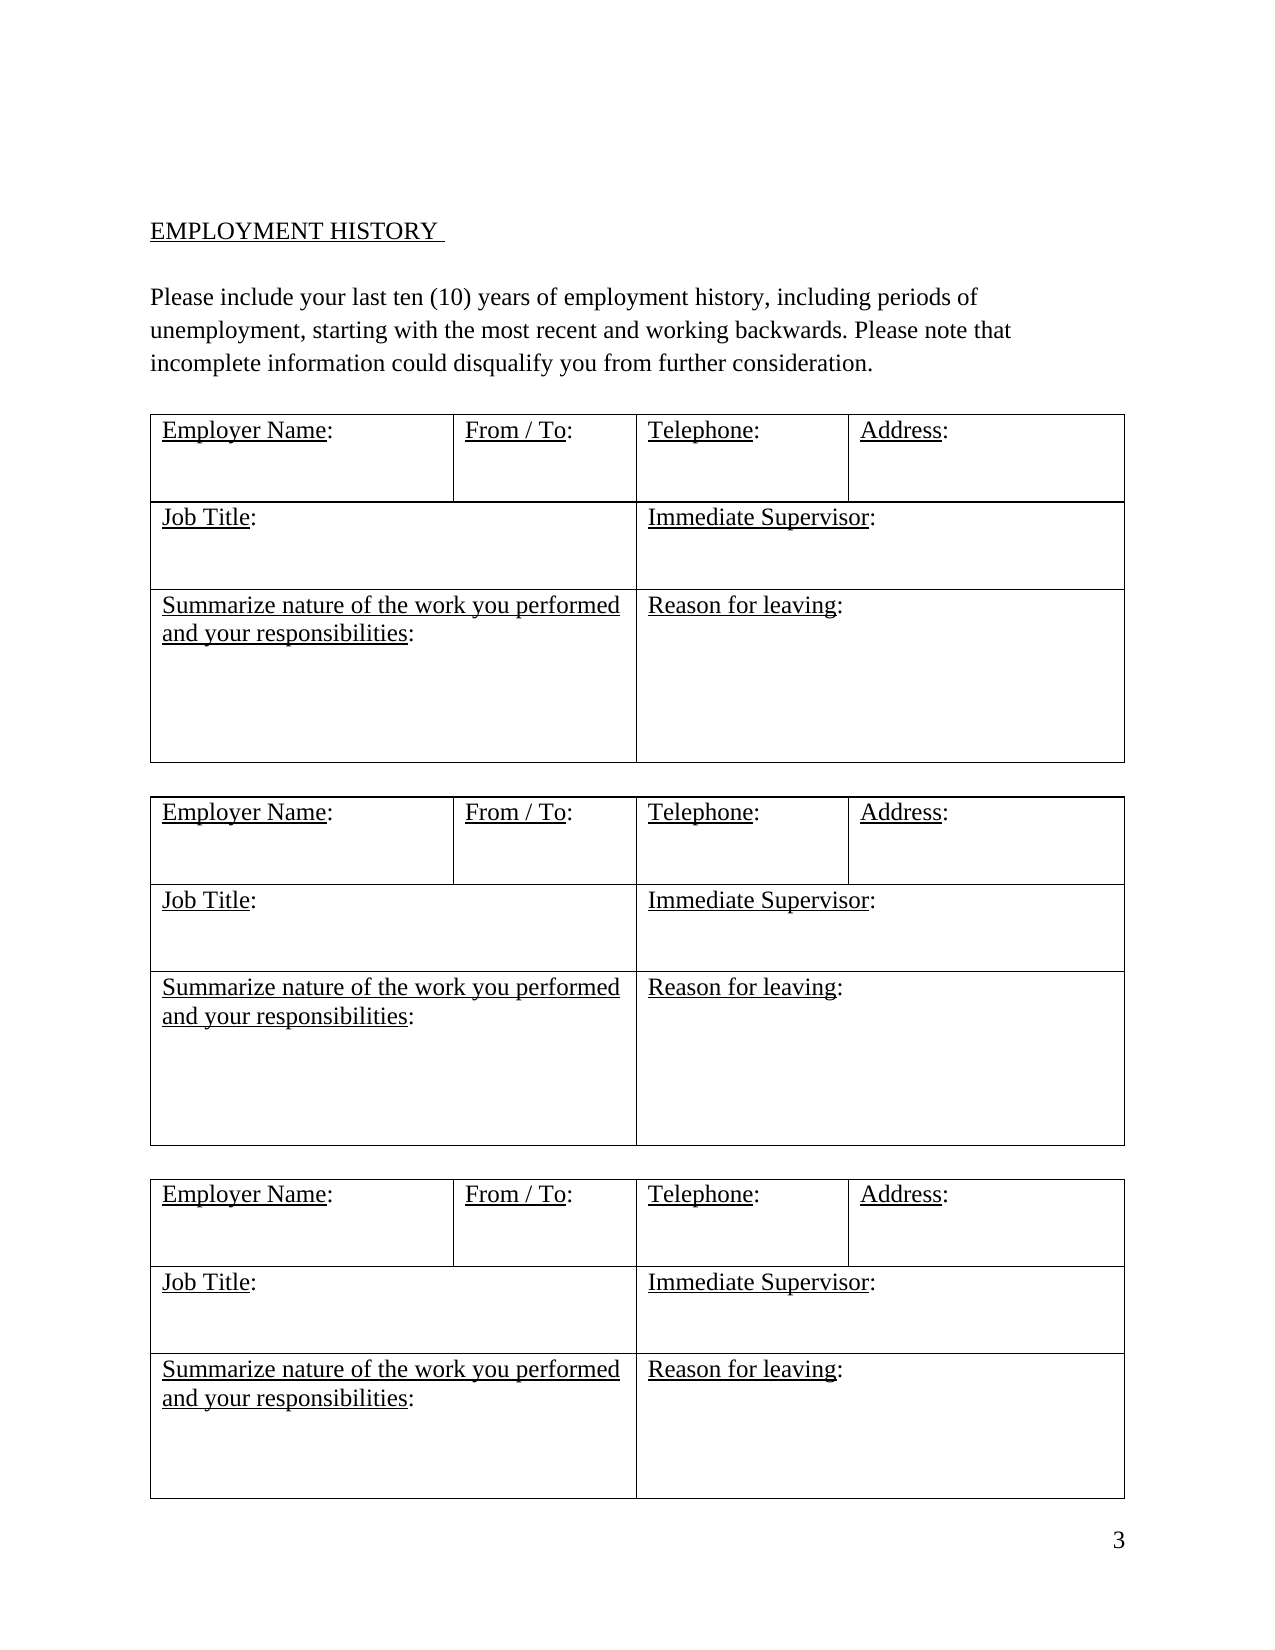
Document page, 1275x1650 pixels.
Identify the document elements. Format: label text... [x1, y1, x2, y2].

table_cell Summarize nature of the work you performed and your responsibilities: [151, 590, 636, 762]
table_header Telephone: [637, 415, 848, 501]
table_header Employer Name: [151, 1180, 453, 1266]
table_header Employer Name: [151, 415, 453, 501]
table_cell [151, 1354, 636, 1498]
table_cell Reason for leaving: [637, 972, 1124, 1144]
table_header Telephone: [637, 798, 848, 884]
table_header Address: [849, 415, 1124, 501]
table_header Address: [849, 798, 1124, 884]
table_header Employer Name: [151, 798, 453, 884]
table_cell Reason for leaving: [637, 590, 1124, 762]
table_header From / To: [454, 798, 636, 884]
table_cell Reason for leaving: [637, 1354, 1124, 1498]
table_header Telephone: [637, 1180, 848, 1266]
table_header From / To: [454, 415, 636, 501]
table_cell Immediate Supervisor: [637, 885, 1124, 971]
text Please include your last ten (10) years of employment history, including periods of unemployment, starting with the most recent and working backwards. Please note that incomplete information could disqualify you from further consideration. [150, 282, 1125, 377]
table_cell Summarize nature of the work you performed and your responsibilities: [151, 972, 636, 1144]
table_cell Immediate Supervisor: [637, 503, 1124, 589]
table_header From / To: [454, 1180, 636, 1266]
table_cell Immediate Supervisor: [637, 1267, 1124, 1353]
table_header Address: [849, 1180, 1124, 1266]
table_cell Job Title: [151, 885, 636, 971]
text Employment History [150, 216, 1125, 245]
table_cell Job Title: [151, 503, 636, 589]
table_cell Job Title: [151, 1267, 636, 1353]
